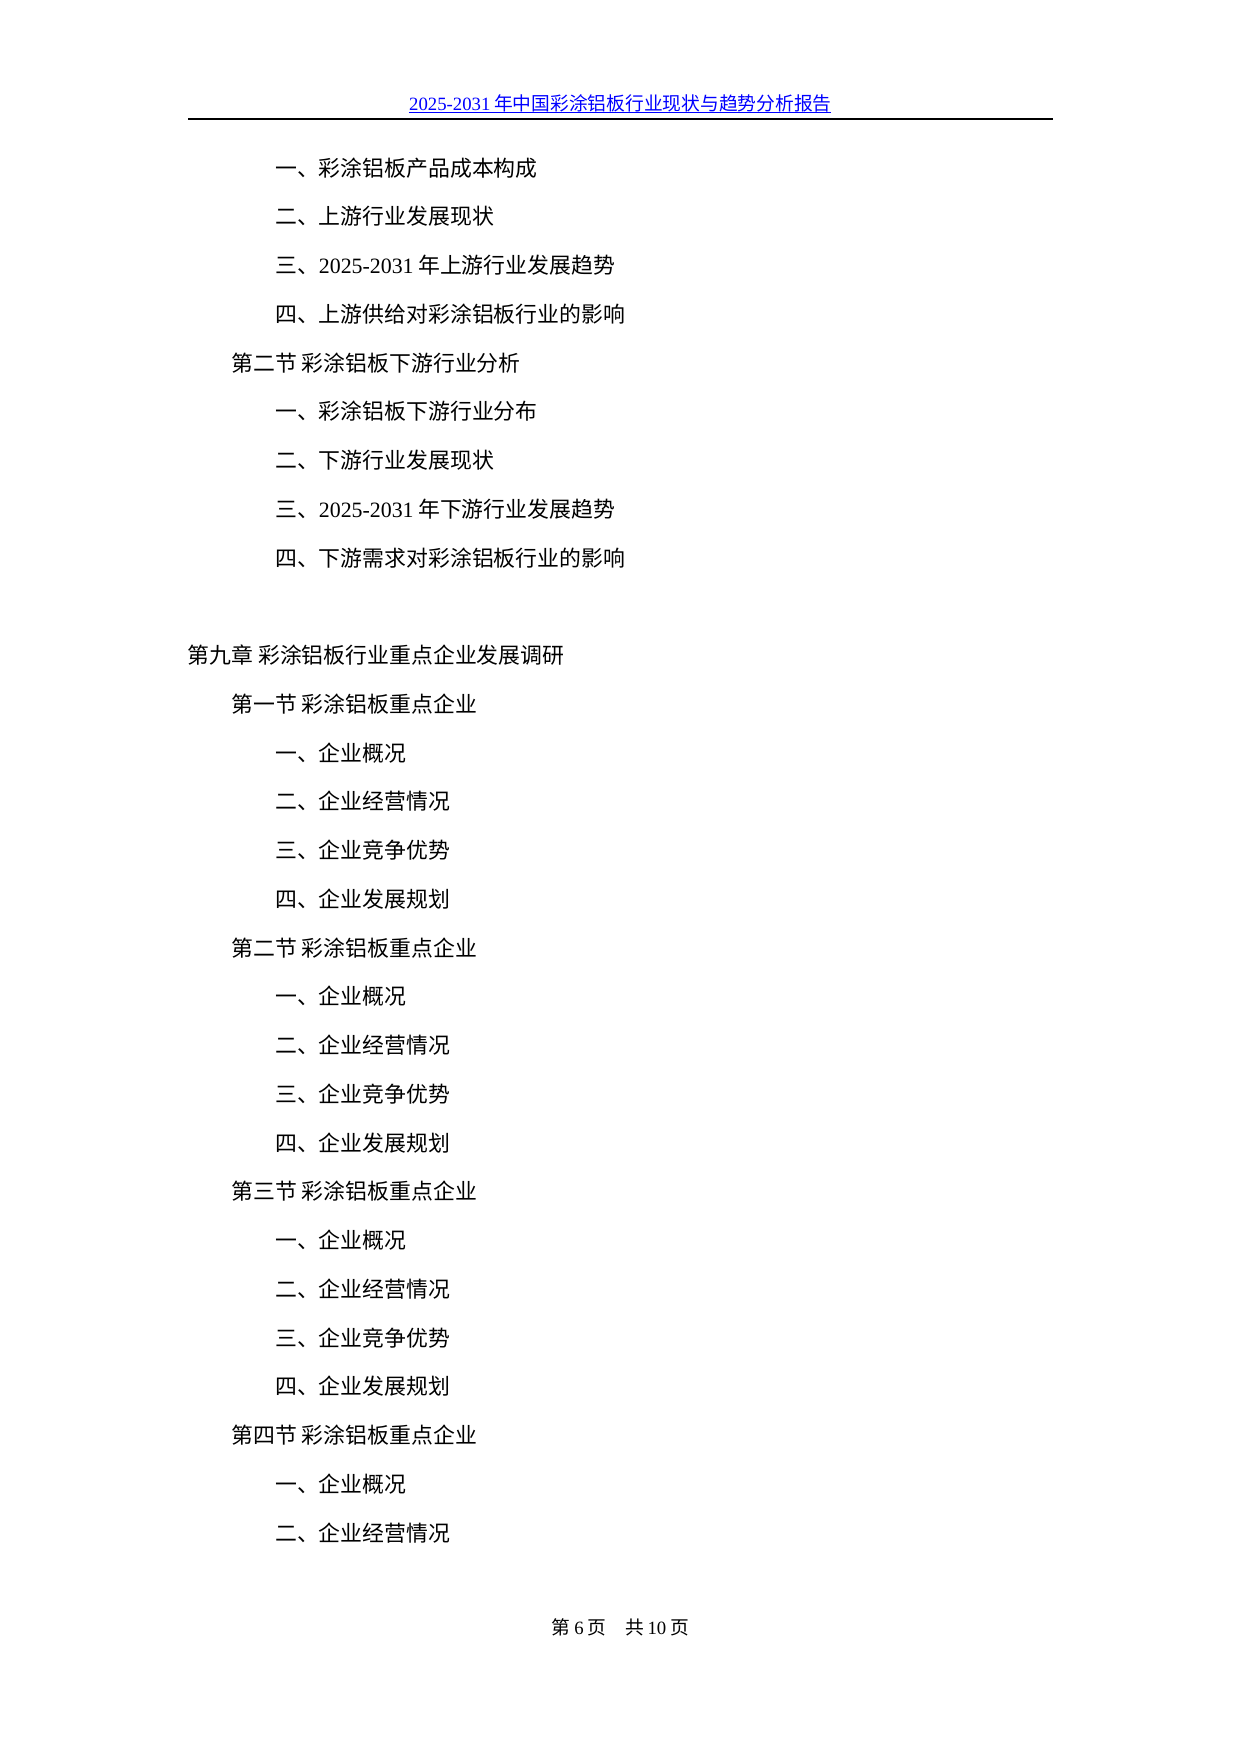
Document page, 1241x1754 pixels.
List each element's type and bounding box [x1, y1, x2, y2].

text [187, 150, 1053, 1548]
